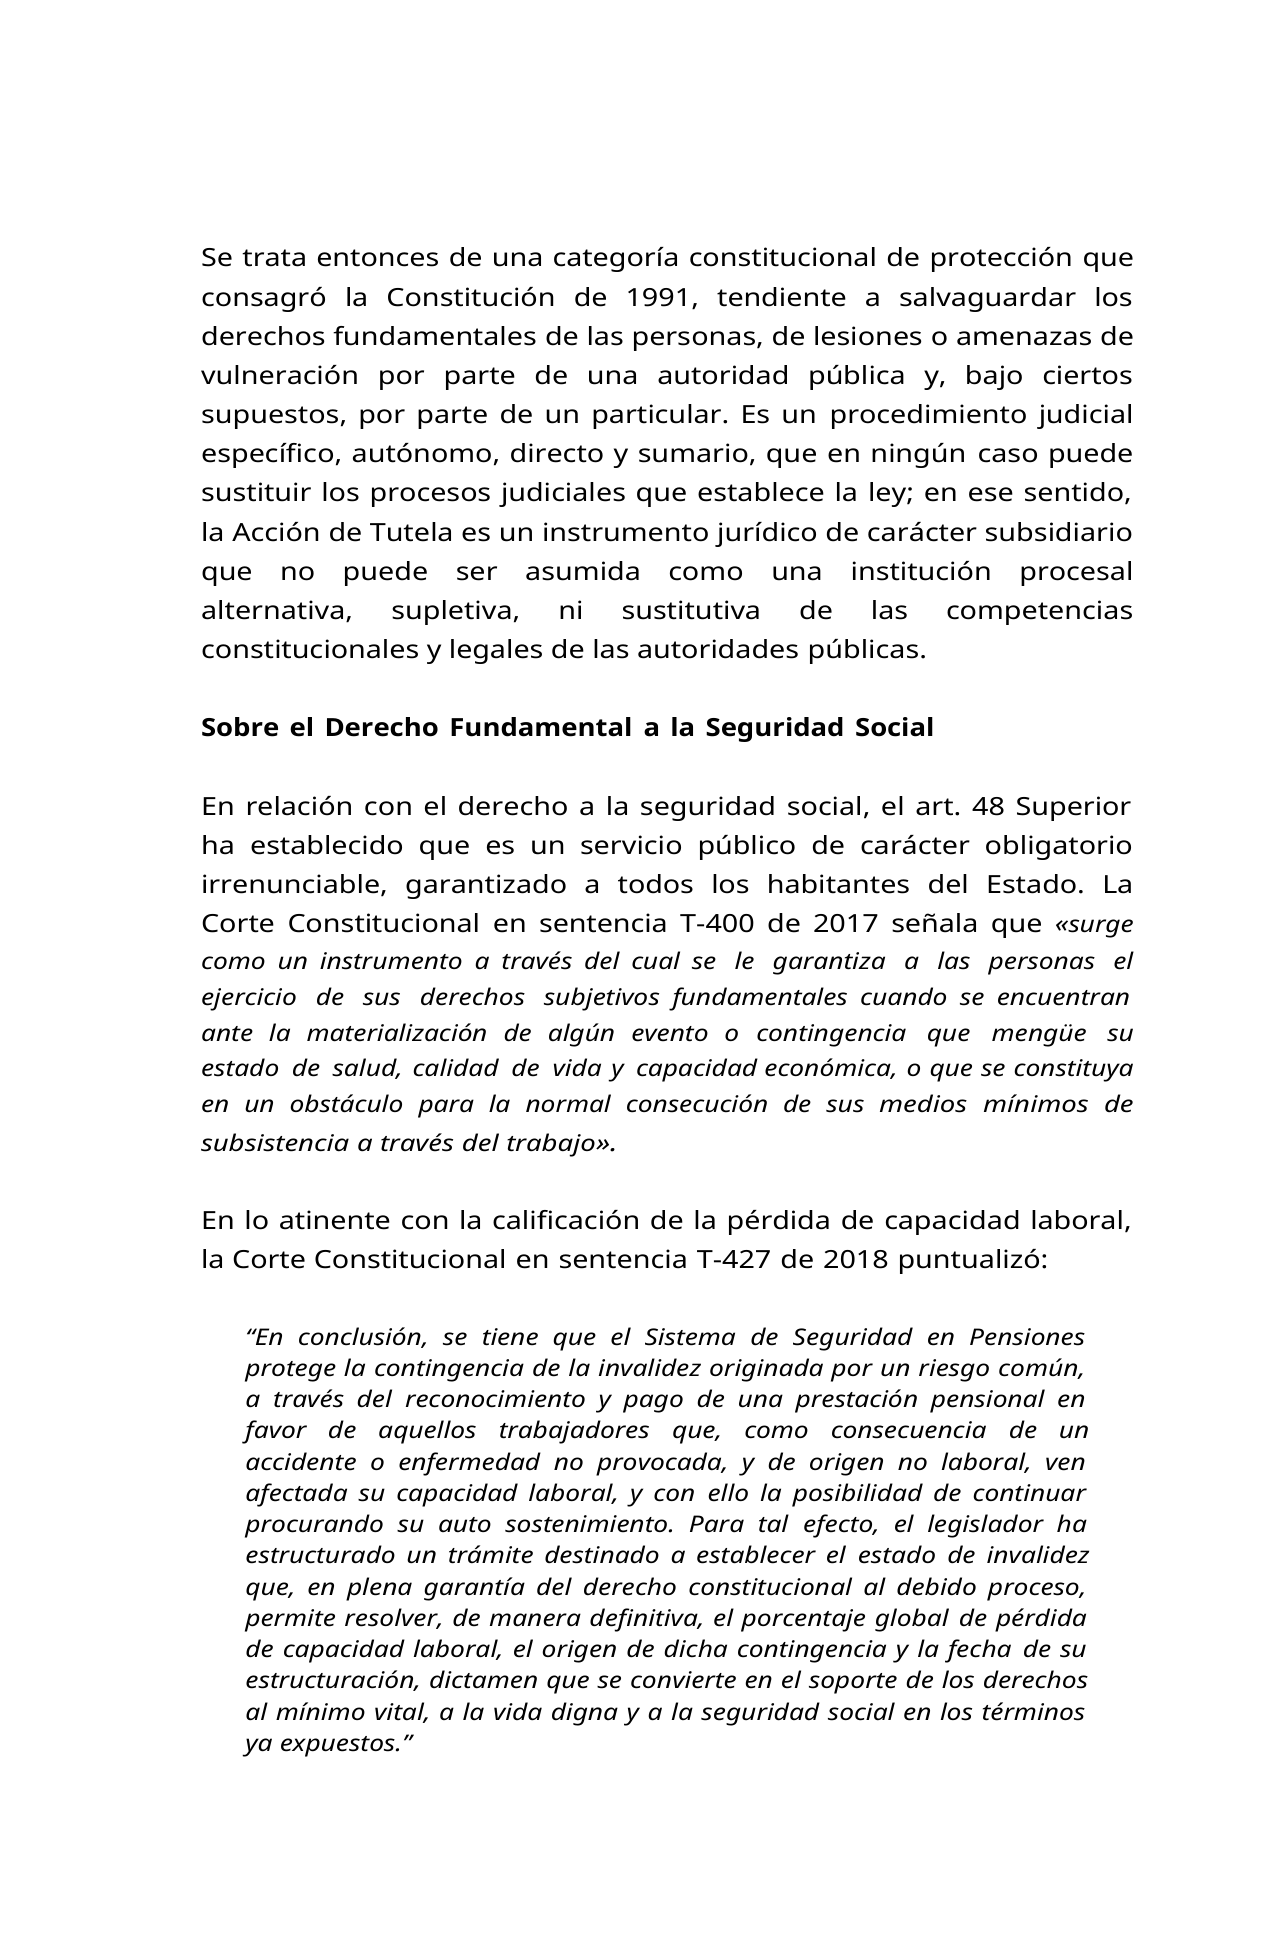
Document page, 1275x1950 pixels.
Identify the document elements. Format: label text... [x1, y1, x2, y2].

text “En conclusión, se tiene que el Sistema de Seguridad en Pensiones protege la contingencia de la invalidez originada por un riesgo común, a través del reconocimiento y pago de una prestación pensional en favor de aquellos trabajadores que, como consecuencia de un accidente o enfermedad no provocada, y de origen no laboral, ven afectada su capacidad laboral, y con ello la posibilidad de continuar procurando su auto sostenimiento. Para tal efecto, el legislador ha estructurado un trámite destinado a establecer el estado de invalidez que, en plena garantía del derecho constitucional al debido proceso, permite resolver, de manera definitiva, el porcentaje global de pérdida de capacidad laboral, el origen de dicha contingencia y la fecha de su estructuración, dictamen que se convierte en el soporte de los derechos al mínimo vital, a la vida digna y a la seguridad social en los términos ya expuestos.” [245, 1321, 1089, 1758]
text En relación con el derecho a la seguridad social, el art. 48 Superior ha establecido que es un servicio público de carácter obligatorio irrenunciable, garantizado a todos los habitantes del Estado. La Corte Constitucional en sentencia T-400 de 2017 señala que «surge como un instrumento a través del cual se le garantiza a las personas el ejercicio de sus derechos subjetivos fundamentales cuando se encuentran ante la materialización de algún evento o contingencia que mengüe su estado de salud, calidad de vida y capacidad económica, o que se constituya en un obstáculo para la normal consecución de sus medios mínimos de subsistencia a través del trabajo». [201, 788, 1134, 1159]
text Se trata entonces de una categoría constitucional de protección que consagró la Constitución de 1991, tendiente a salvaguardar los derechos fundamentales de las personas, de lesiones o amenazas de vulneración por parte de una autoridad pública y, bajo ciertos supuestos, por parte de un particular. Es un procedimiento judicial específico, autónomo, directo y sumario, que en ningún caso puede sustituir los procesos judiciales que establece la ley; en ese sentido, la Acción de Tutela es un instrumento jurídico de carácter subsidiario que no puede ser asumida como una institución procesal alternativa, supletiva, ni sustitutiva de las competencias constitucionales y legales de las autoridades públicas. [201, 240, 1134, 666]
text En lo atinente con la calificación de la pérdida de capacidad laboral, la Corte Constitucional en sentencia T-427 de 2018 puntualizó: [201, 1203, 1134, 1276]
subtitle Sobre el Derecho Fundamental a la Seguridad Social [201, 710, 1134, 744]
